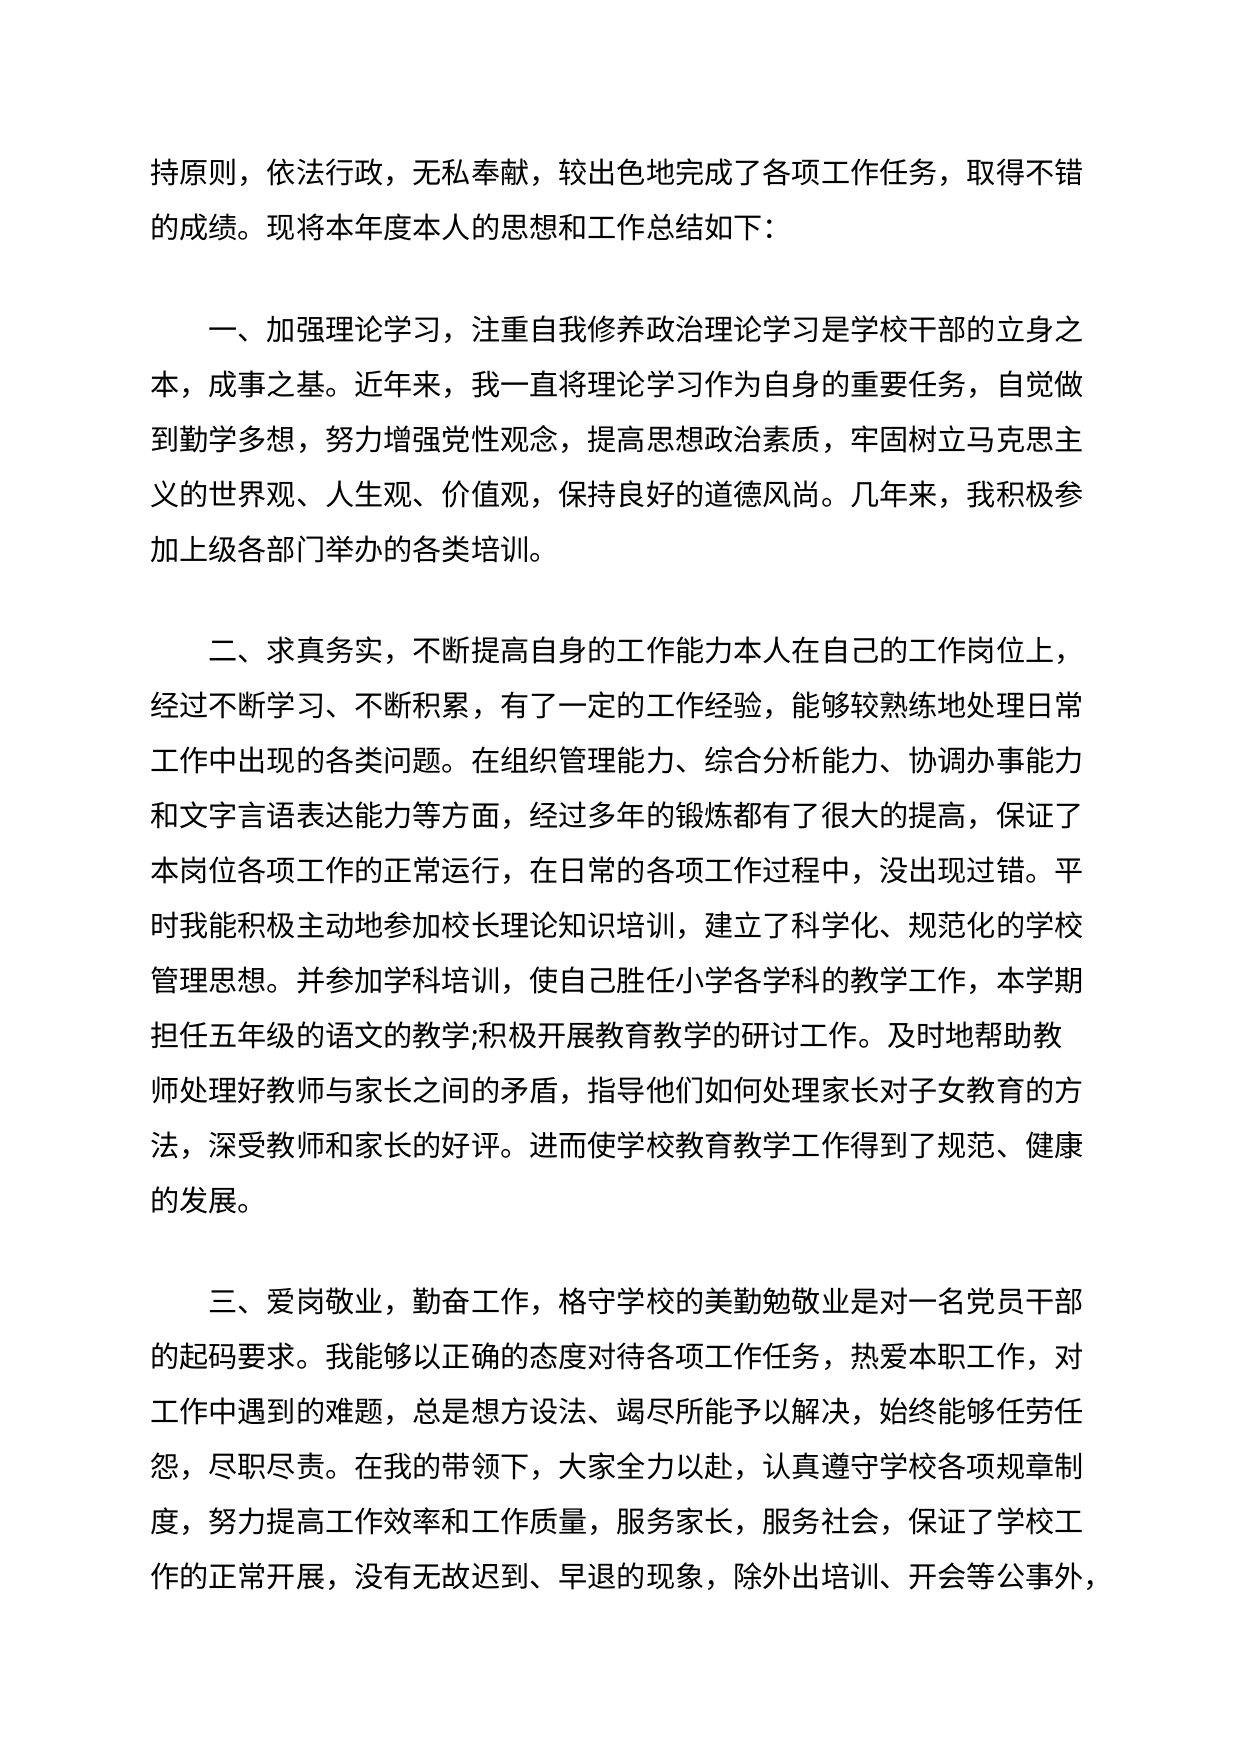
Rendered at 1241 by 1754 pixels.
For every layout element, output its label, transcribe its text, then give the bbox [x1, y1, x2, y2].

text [150, 150, 1090, 247]
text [150, 1279, 1090, 1596]
text 一、加强理论学习，注重自我修养政治理论学习是学校干部的立身之本，成事之基。近年来，我一直将理论学习作为自身的重要任务，自觉做到勤学多想，努力增强党性观念，提高思想政治素质，牢固树立马克思主义的世界观、人生观、价值观，保持良好的道德风尚。几年来，我积极参加上级各部门举办的各类培训。 [150, 307, 1090, 568]
text 二、求真务实，不断提高自身的工作能力本人在自己的工作岗位上，经过不断学习、不断积累，有了一定的工作经验，能够较熟练地处理日常工作中出现的各类问题。在组织管理能力、综合分析能力、协调办事能力和文字言语表达能力等方面，经过多年的锻炼都有了很大的提高，保证了本岗位各项工作的正常运行，在日常的各项工作过程中，没出现过错。平时我能积极主动地参加校长理论知识培训，建立了科学化、规范化的学校管理思想。并参加学科培训，使自己胜任小学各学科的教学工作，本学期担任五年级的语文的教学;积极开展教育教学的研讨工作。及时地帮助教师处理好教师与家长之间的矛盾，指导他们如何处理家长对子女教育的方法，深受教师和家长的好评。进而使学校教育教学工作得到了规范、健康的发展。 [150, 628, 1090, 1219]
